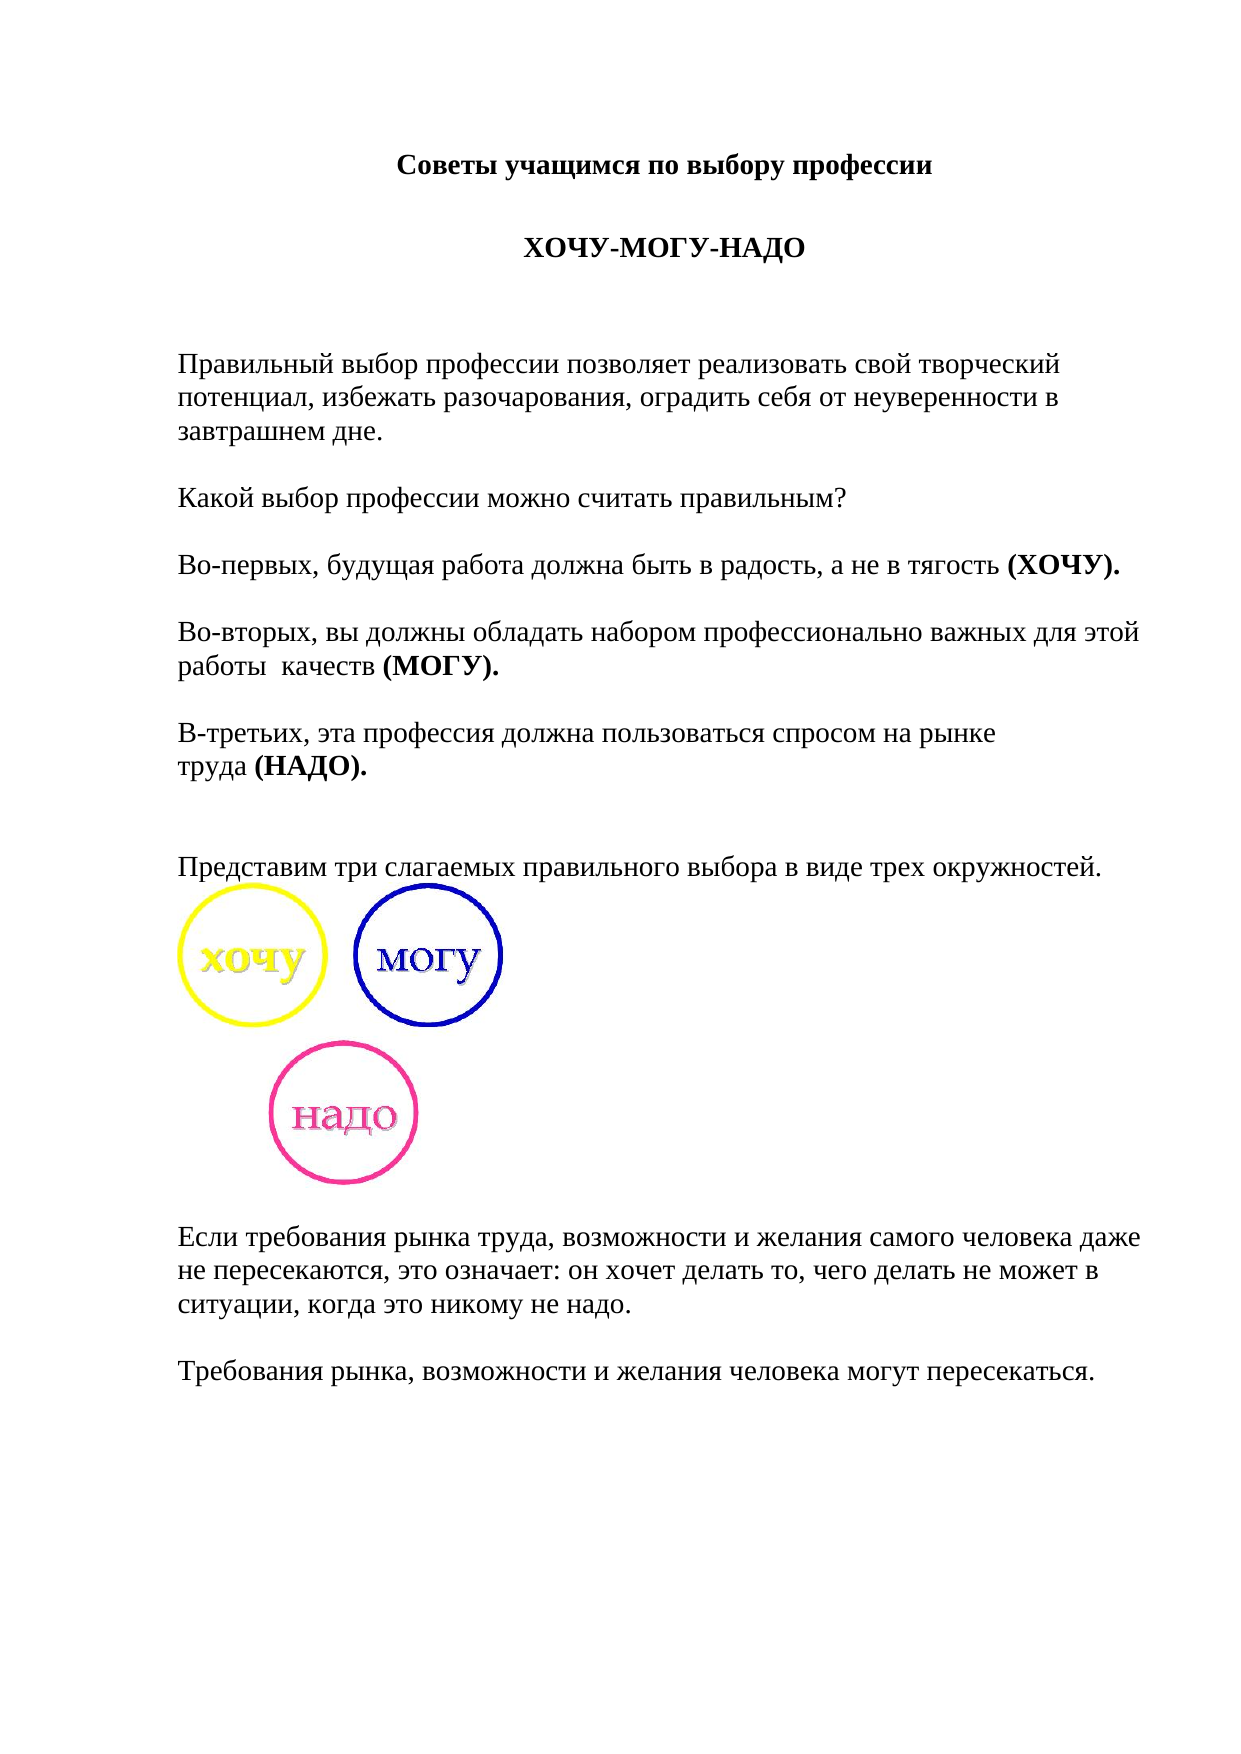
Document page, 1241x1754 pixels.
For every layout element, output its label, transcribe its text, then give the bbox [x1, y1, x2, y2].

text ХОЧУ-МОГУ-НАДО [177, 230, 1152, 263]
text Если требования рынка труда, возможности и желания самого человека даже не пересекаются, это означает: он хочет делать то, чего делать не может в ситуации, когда это никому не надо. Требования рынка, возможности и желания человека могут пересекаться. [177, 1187, 1152, 1386]
picture [177, 882, 506, 1188]
text Правильный выбор профессии позволяет реализовать свой творческий потенциал, избежать разочарования, оградить себя от неуверенности в завтрашнем дне. Какой выбор профессии можно считать правильным? Во-первых, будущая работа должна быть в радость, а не в тягость (ХОЧУ). Во-вторых, вы должны обладать набором профессионально важных для этой работы качеств (МОГУ). В-третьих, эта профессия должна пользоваться спросом на рынке труда (НАДО). Представим три слагаемых правильного выбора в виде трех окружностей. [177, 279, 1152, 883]
text Советы учащимся по выбору профессии [177, 118, 1152, 181]
